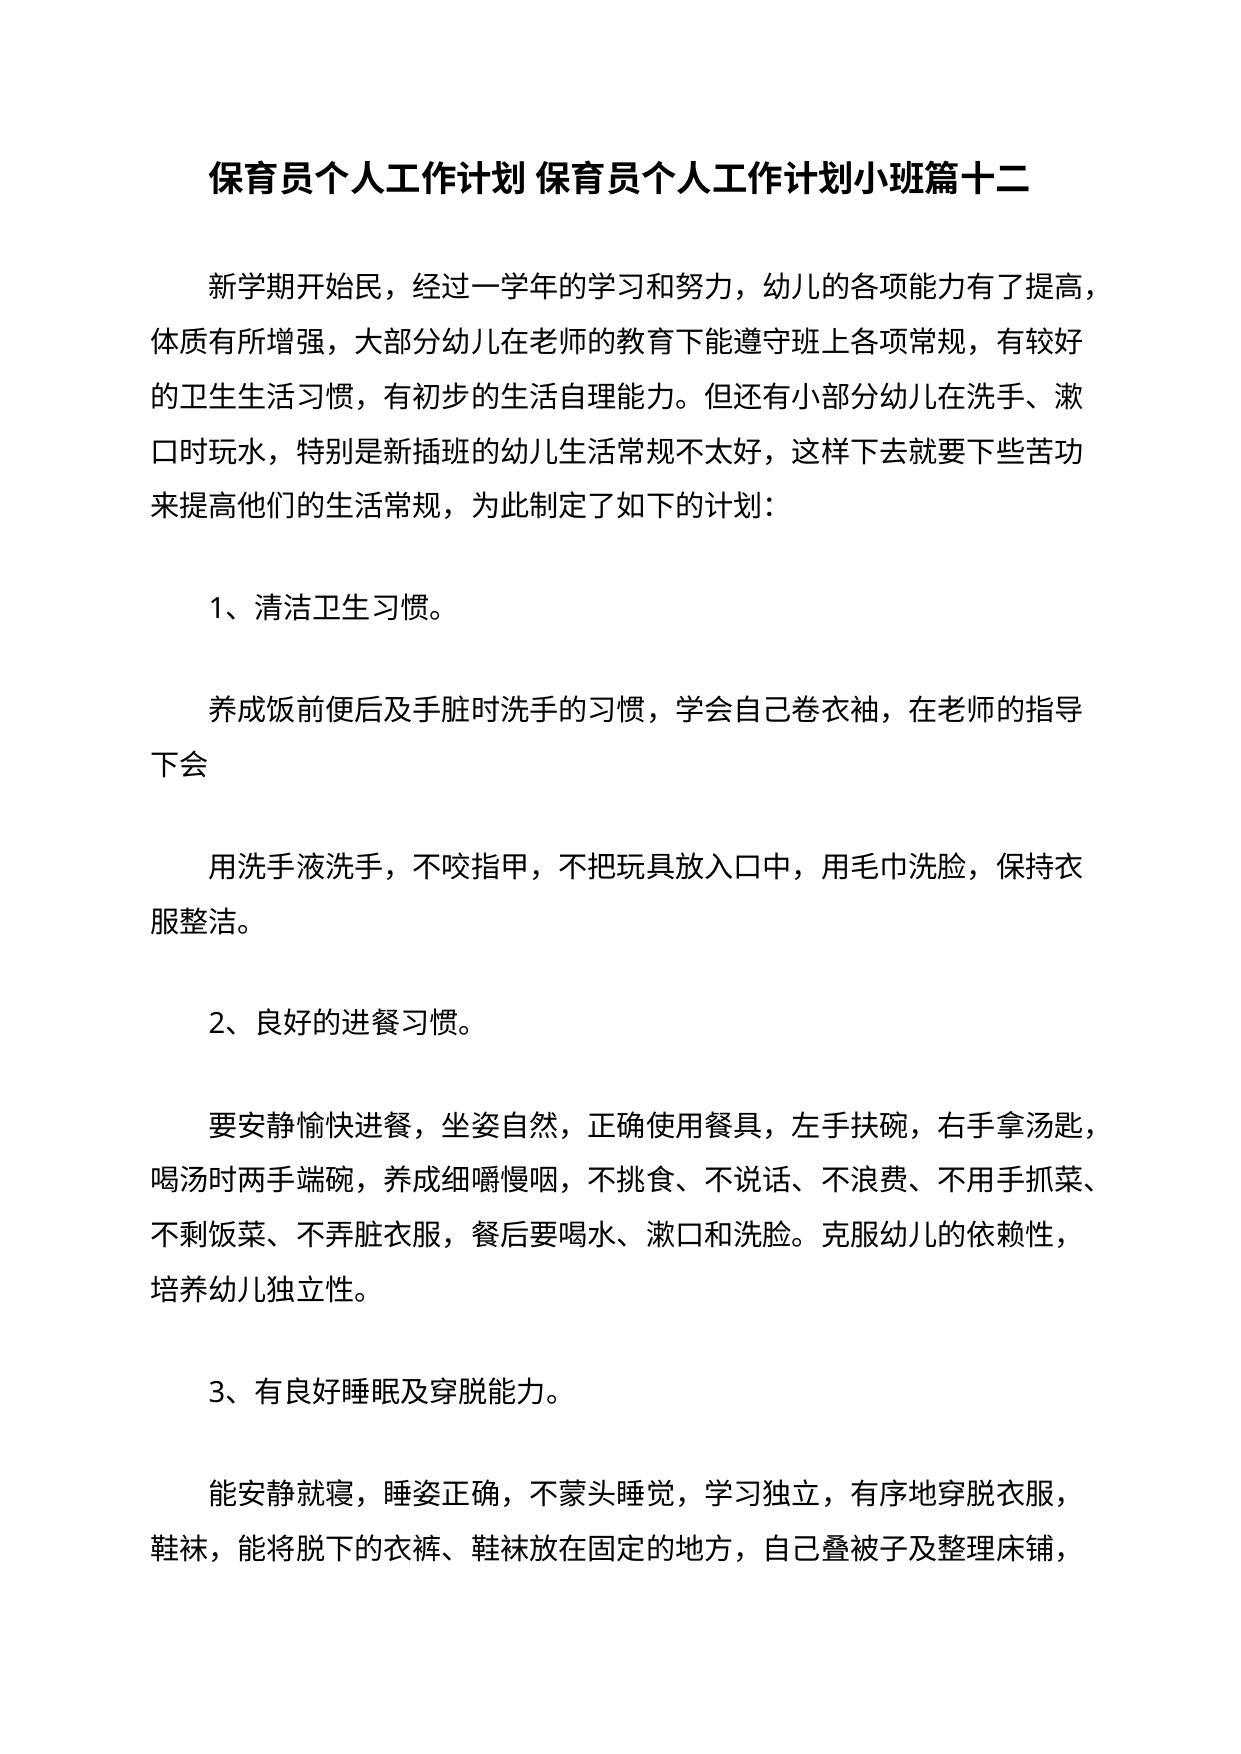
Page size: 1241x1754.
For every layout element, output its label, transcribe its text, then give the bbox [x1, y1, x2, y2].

text 保育员个人工作计划 保育员个人工作计划小班篇十二 [150, 150, 1090, 201]
text 2、良好的进餐习惯。 [150, 1000, 1090, 1042]
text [150, 1471, 1090, 1568]
text 1、清洁卫生习惯。 [150, 585, 1090, 627]
text 要安静愉快进餐，坐姿自然，正确使用餐具，左手扶碗，右手拿汤匙，喝汤时两手端碗，养成细嚼慢咽，不挑食、不说话、不浪费、不用手抓菜、不剩饭菜、不弄脏衣服，餐后要喝水、漱口和洗脸。克服幼儿的依赖性，培养幼儿独立性。 [150, 1102, 1090, 1309]
text 新学期开始民，经过一学年的学习和努力，幼儿的各项能力有了提高，体质有所增强，大部分幼儿在老师的教育下能遵守班上各项常规，有较好的卫生生活习惯，有初步的生活自理能力。但还有小部分幼儿在洗手、漱口时玩水，特别是新插班的幼儿生活常规不太好，这样下去就要下些苦功来提高他们的生活常规，为此制定了如下的计划： [150, 263, 1090, 525]
text 养成饭前便后及手脏时洗手的习惯，学会自己卷衣袖，在老师的指导下会 [150, 687, 1090, 784]
text 3、有良好睡眠及穿脱能力。 [150, 1368, 1090, 1411]
text 用洗手液洗手，不咬指甲，不把玩具放入口中，用毛巾洗脸，保持衣服整洁。 [150, 843, 1090, 941]
